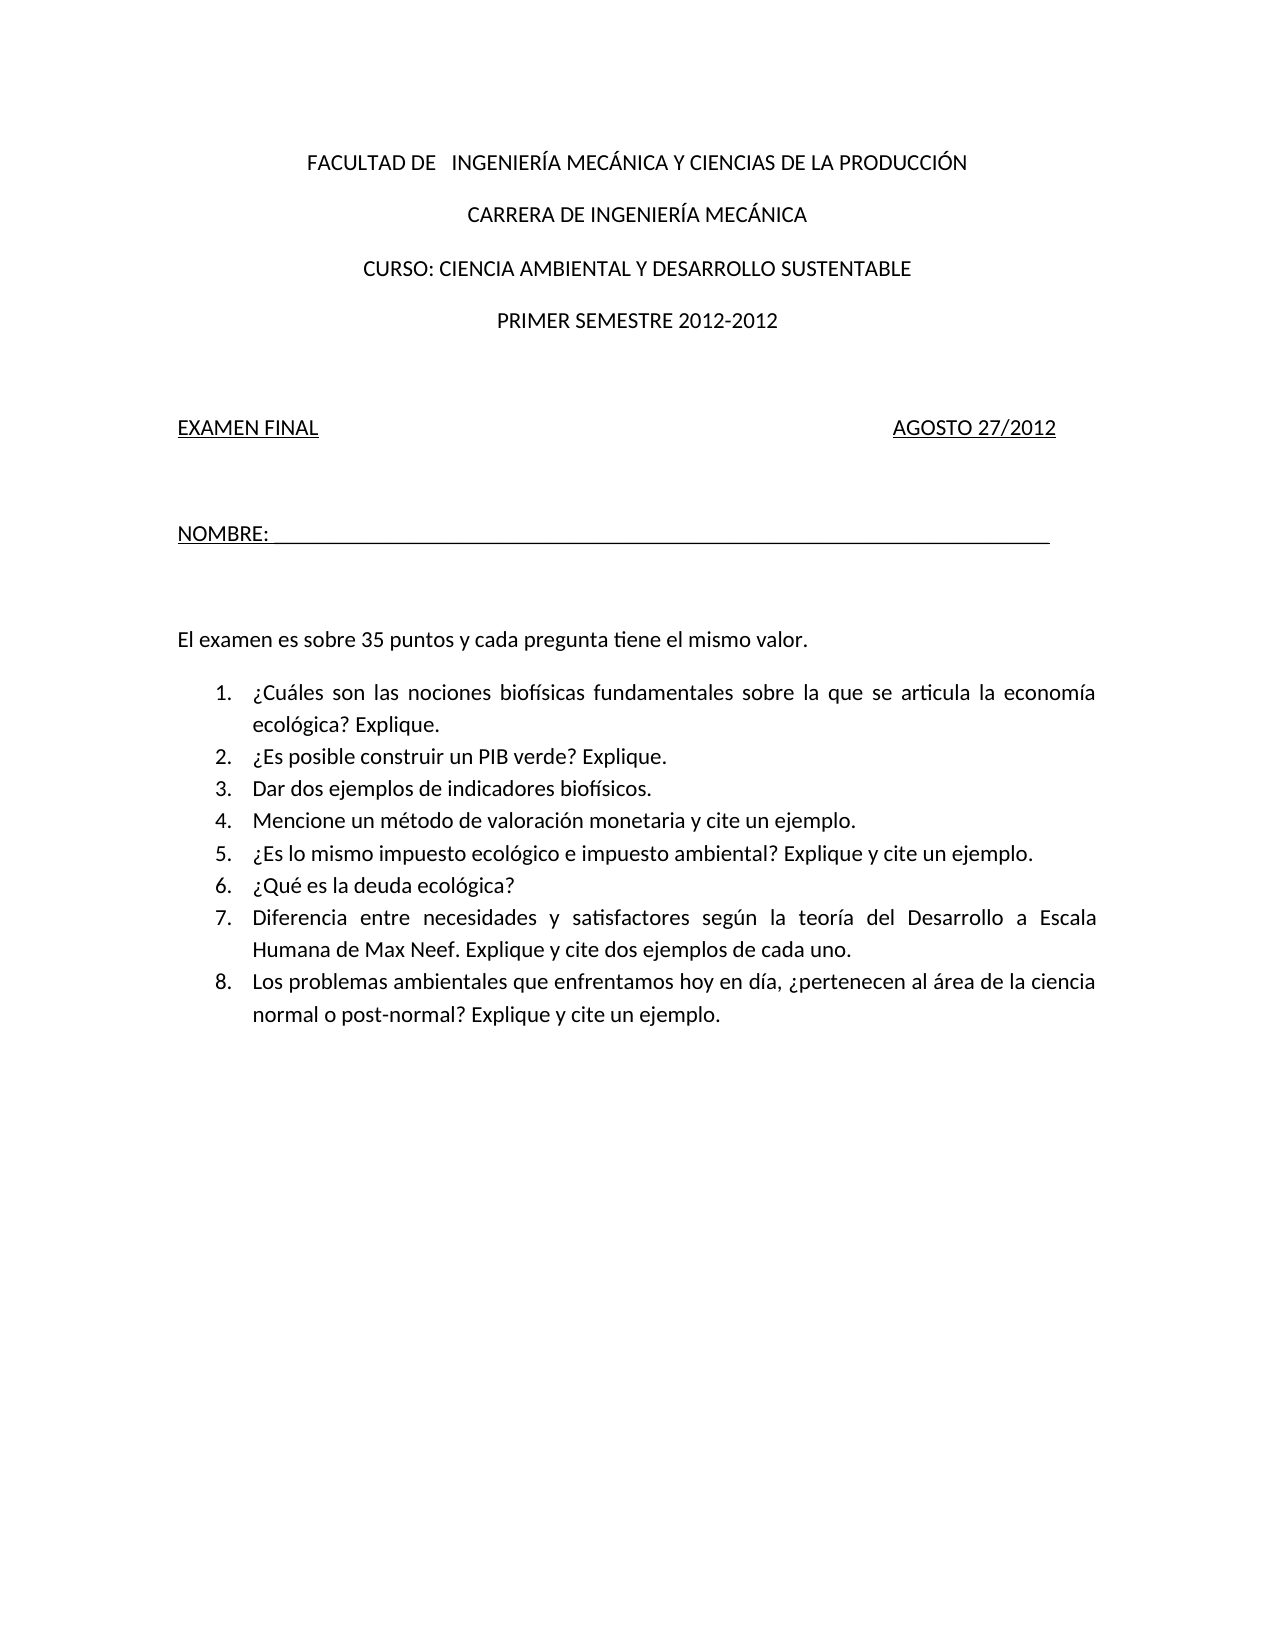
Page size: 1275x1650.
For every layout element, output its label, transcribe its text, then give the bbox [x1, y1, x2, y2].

text NOMBRE: ____________________________________________________________________ [177, 519, 1098, 547]
text EXAMEN FINAL AGOSTO 27/2012 [177, 413, 1098, 441]
text FACULTAD DE INGENIERÍA MECÁNICA Y CIENCIAS DE LA PRODUCCIÓN [177, 148, 1098, 176]
list ¿Es lo mismo impuesto ecológico e impuesto ambiental? Explique y cite un ejemplo. [215, 839, 1098, 867]
list ¿Es posible construir un PIB verde? Explique. [215, 742, 1098, 770]
list ¿Qué es la deuda ecológica? [215, 871, 1098, 899]
list Diferencia entre necesidades y satisfactores según la teoría del Desarrollo a Escala Humana de Max Neef. Explique y cite dos ejemplos de cada uno. [215, 903, 1098, 963]
text El examen es sobre 35 puntos y cada pregunta tiene el mismo valor. [177, 625, 1098, 653]
list ¿Cuáles son las nociones biofísicas fundamentales sobre la que se articula la economía ecológica? Explique. [215, 678, 1098, 738]
text CARRERA DE INGENIERÍA MECÁNICA [177, 201, 1098, 229]
text CURSO: CIENCIA AMBIENTAL Y DESARROLLO SUSTENTABLE [177, 254, 1098, 282]
list Mencione un método de valoración monetaria y cite un ejemplo. [215, 807, 1098, 834]
list Dar dos ejemplos de indicadores biofísicos. [215, 774, 1098, 802]
text PRIMER SEMESTRE 2012-2012 [177, 307, 1098, 335]
list Los problemas ambientales que enfrentamos hoy en día, ¿pertenecen al área de la ciencia normal o post-normal? Explique y cite un ejemplo. [215, 967, 1098, 1028]
